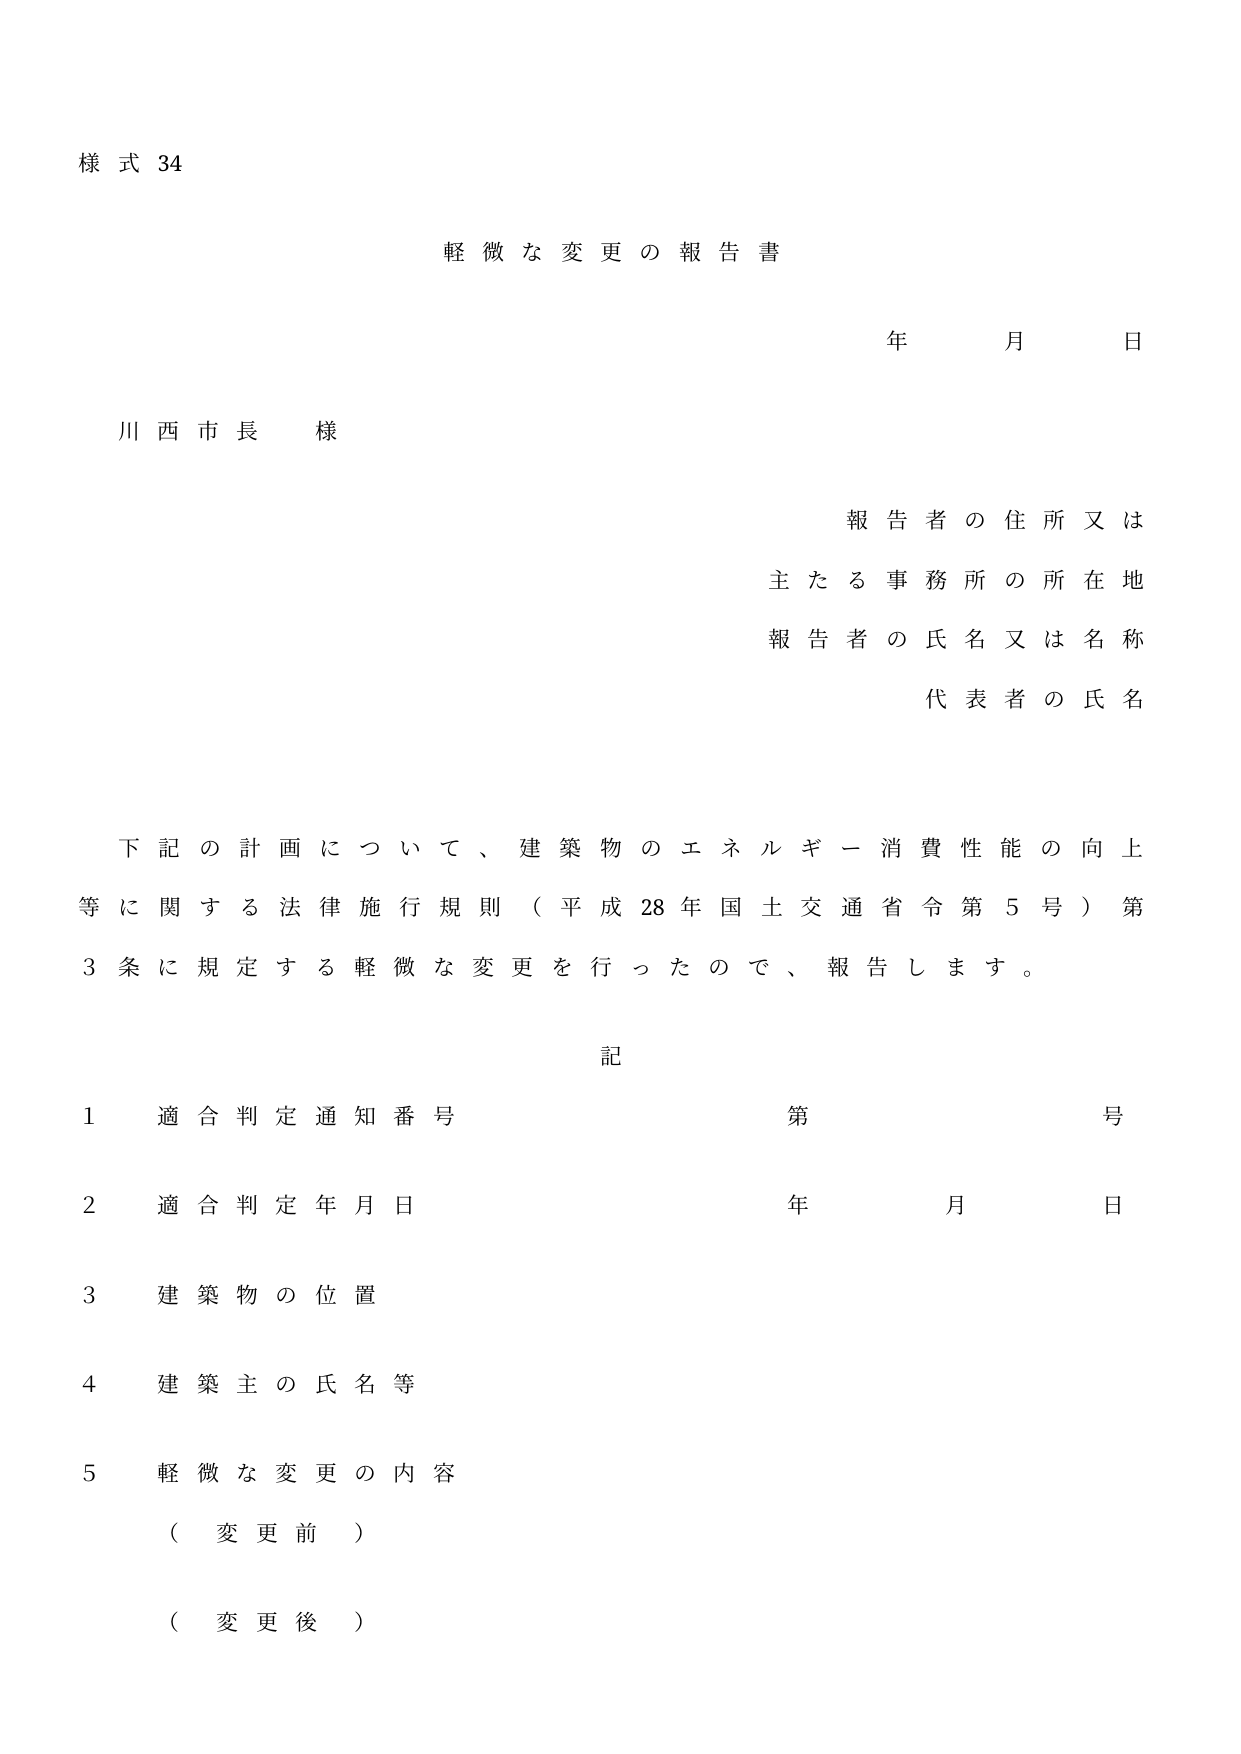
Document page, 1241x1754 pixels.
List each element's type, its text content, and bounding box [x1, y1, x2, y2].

text 主たる事務所の所在地 [79, 549, 1161, 608]
text 報告者の住所又は [79, 489, 1161, 549]
text 川西市長 様 [79, 400, 1161, 459]
text 下記の計画について、建築物のエネルギー消費性能の向上等に関する法律施行規則（平成28年国土交通省令第５号）第３条に規定する軽微な変更を行ったので、報告します。 [79, 817, 1161, 996]
text 代表者の氏名 [79, 668, 1161, 728]
text 様式34 [79, 132, 1161, 191]
text 記 [79, 1026, 1161, 1085]
text 年 月 日 [79, 311, 1161, 370]
text 報告者の氏名又は名称 [79, 608, 1161, 668]
text （ 変更前 ） [79, 1502, 1161, 1562]
text （ 変更後 ） [79, 1592, 1161, 1651]
text ５ 軽微な変更の内容 [79, 1443, 1161, 1502]
text 軽微な変更の報告書 [79, 221, 1161, 281]
text ２ 適合判定年月日 年 月 日 [79, 1174, 1161, 1234]
text ４ 建築主の氏名等 [79, 1353, 1161, 1413]
text ３ 建築物の位置 [79, 1264, 1161, 1323]
text １ 適合判定通知番号 第 号 [79, 1085, 1161, 1145]
